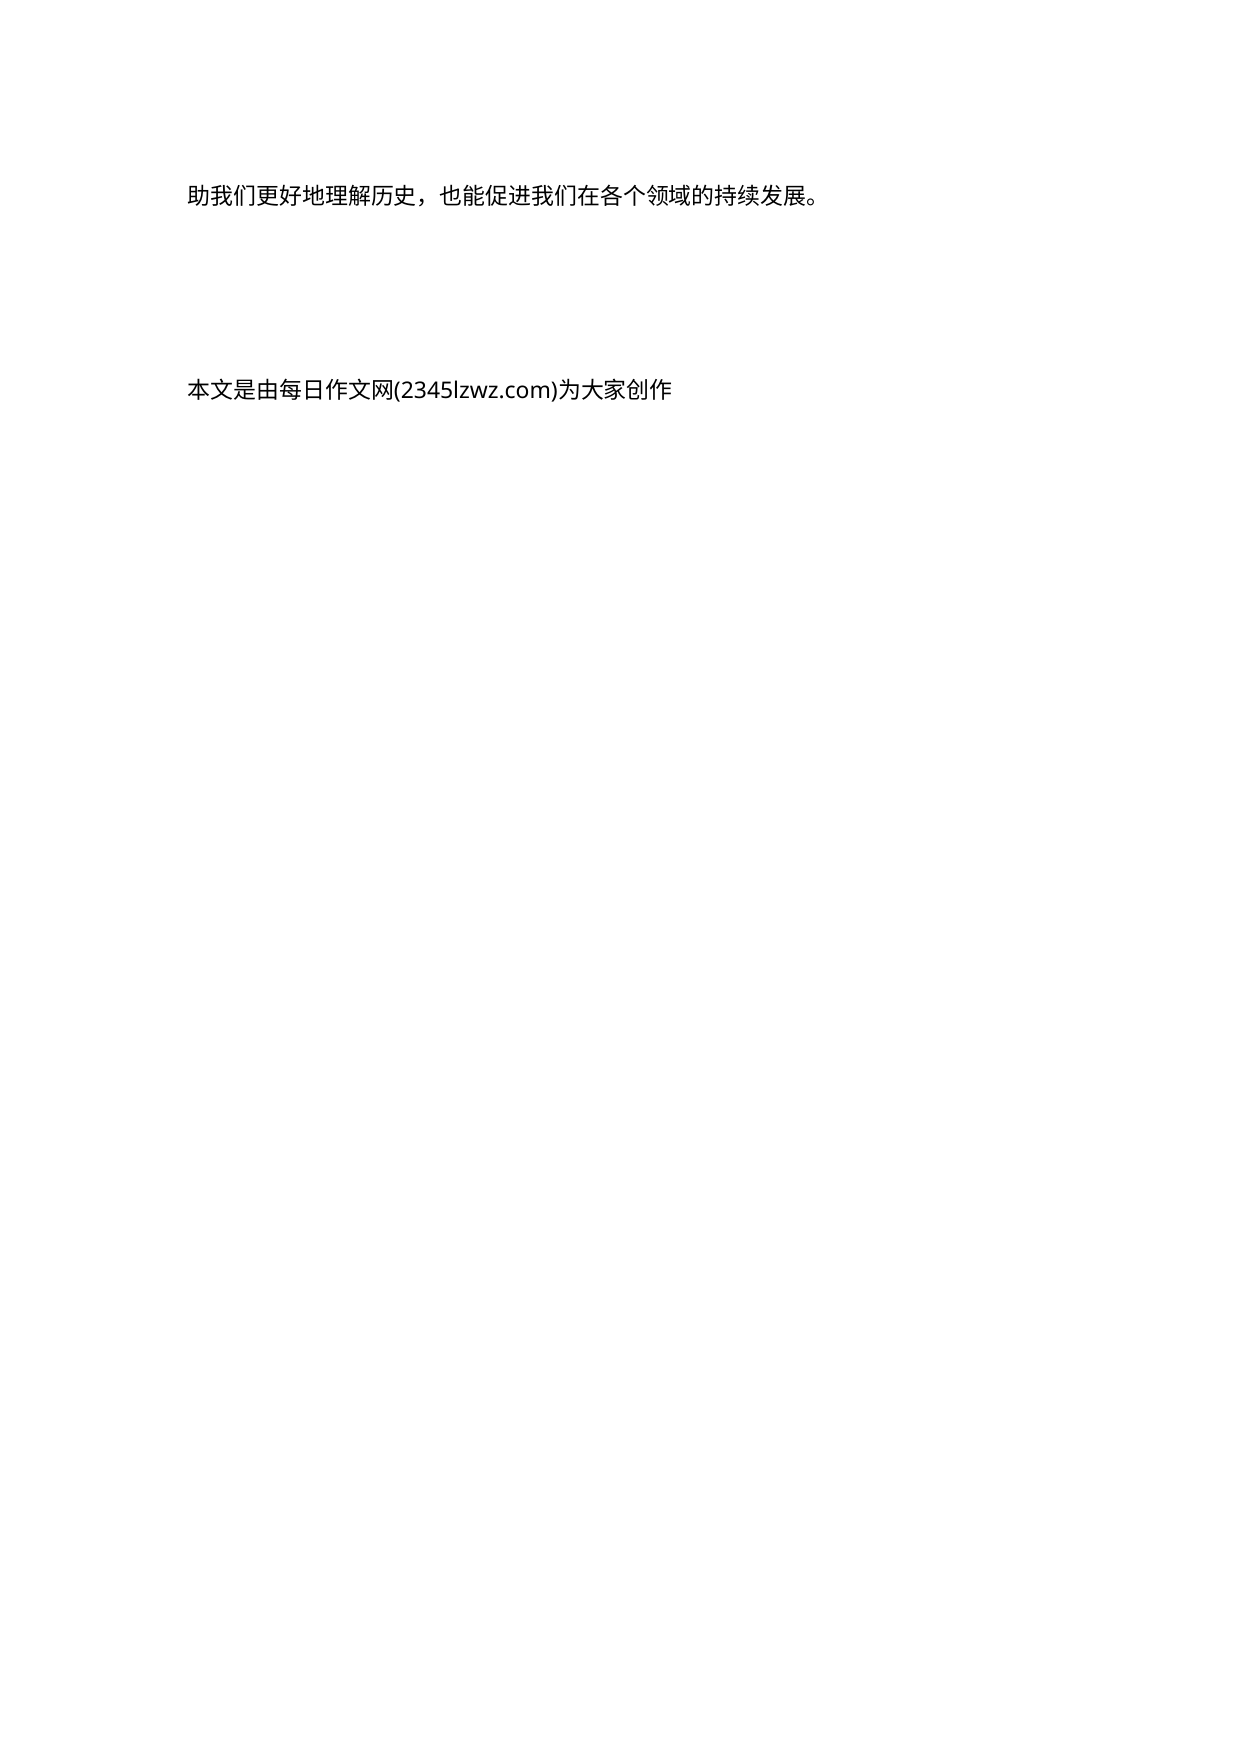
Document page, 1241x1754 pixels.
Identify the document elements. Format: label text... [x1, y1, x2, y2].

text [187, 162, 1053, 227]
text 本文是由每日作文网(2345lzwz.com)为大家创作 [187, 356, 1053, 421]
